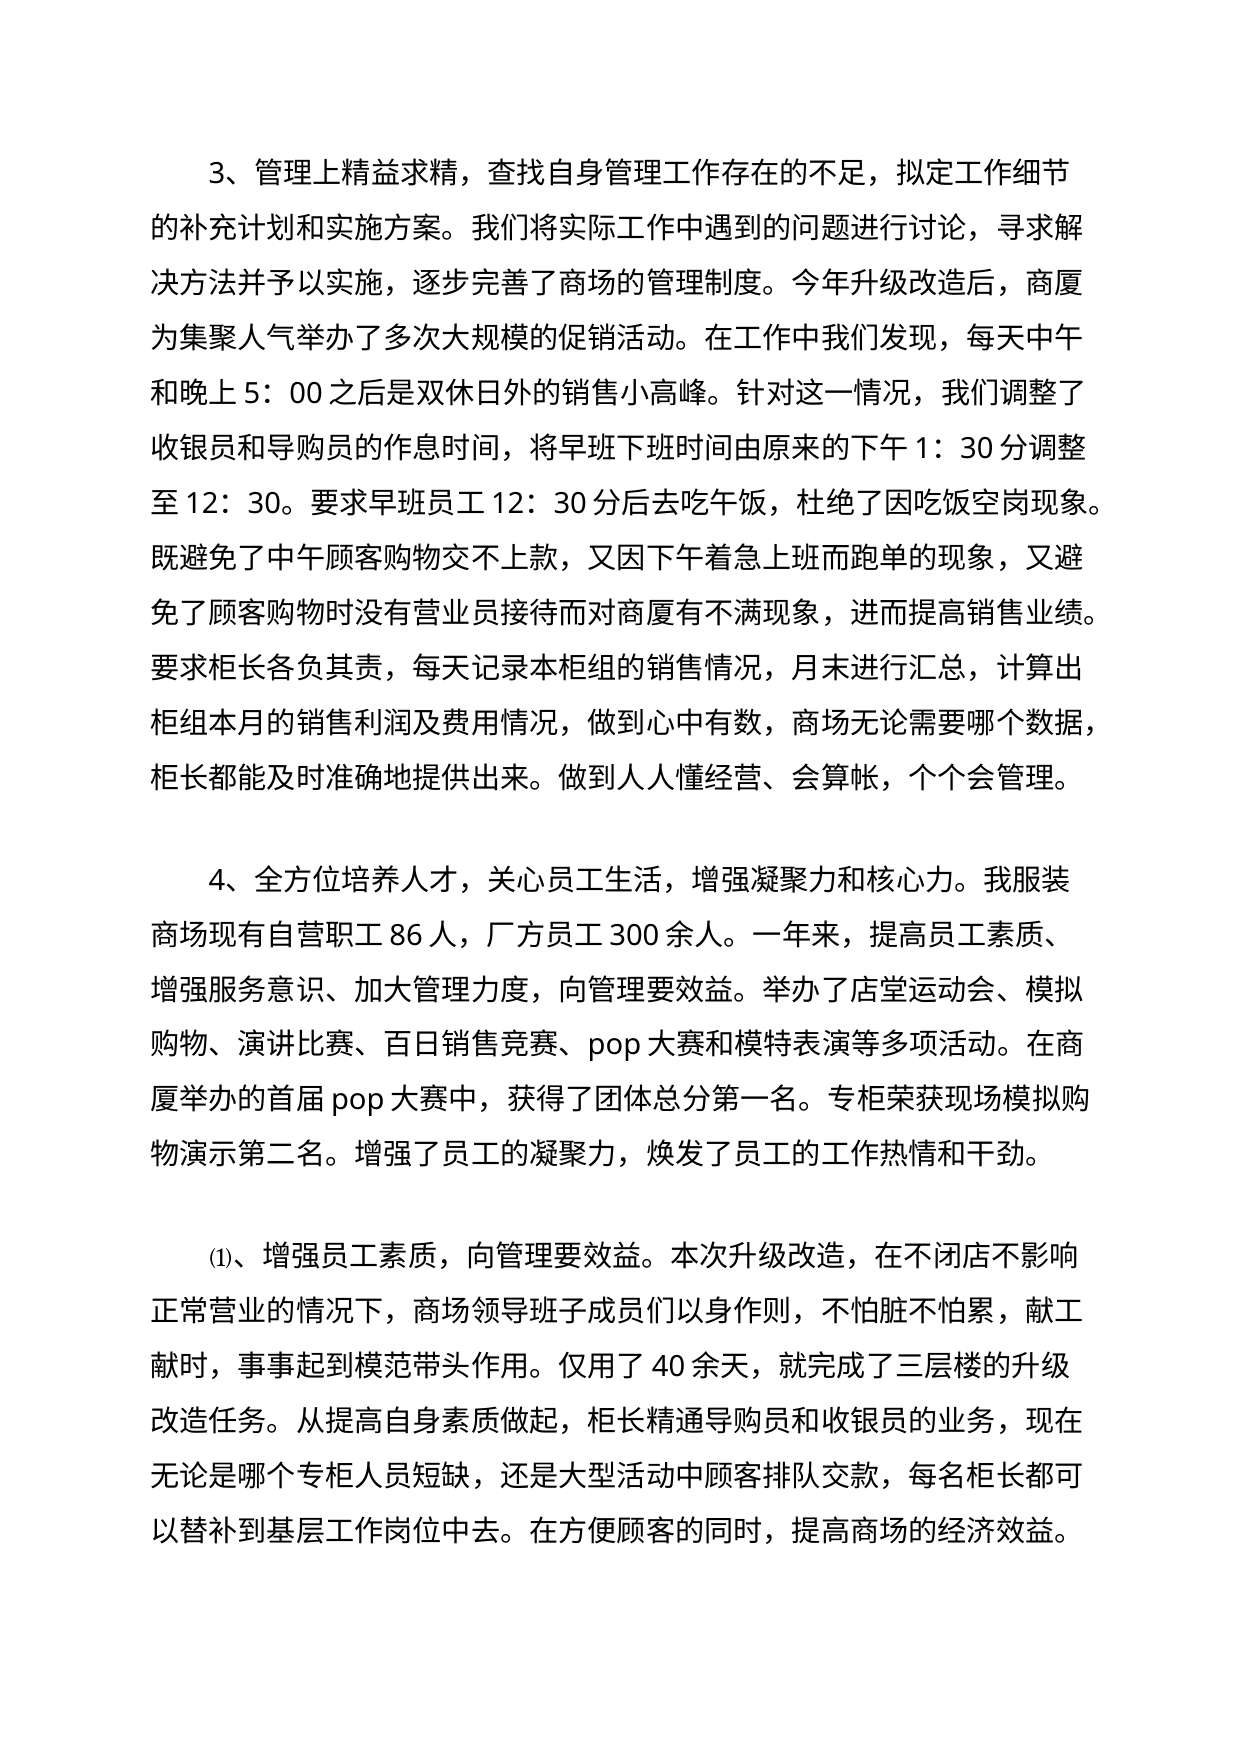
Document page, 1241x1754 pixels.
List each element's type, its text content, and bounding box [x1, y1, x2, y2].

text 4、全方位培养人才，关心员工生活，增强凝聚力和核心力。我服装商场现有自营职工86人，厂方员工300余人。一年来，提高员工素质、增强服务意识、加大管理力度，向管理要效益。举办了店堂运动会、模拟购物、演讲比赛、百日销售竞赛、pop大赛和模特表演等多项活动。在商厦举办的首届pop大赛中，获得了团体总分第一名。专柜荣获现场模拟购物演示第二名。增强了员工的凝聚力，焕发了员工的工作热情和干劲。 [150, 856, 1090, 1173]
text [150, 1233, 1090, 1550]
text 3、管理上精益求精，查找自身管理工作存在的不足，拟定工作细节的补充计划和实施方案。我们将实际工作中遇到的问题进行讨论，寻求解决方法并予以实施，逐步完善了商场的管理制度。今年升级改造后，商厦为集聚人气举办了多次大规模的促销活动。在工作中我们发现，每天中午和晚上5：00之后是双休日外的销售小高峰。针对这一情况，我们调整了收银员和导购员的作息时间，将早班下班时间由原来的下午1：30分调整至12：30。要求早班员工12：30分后去吃午饭，杜绝了因吃饭空岗现象。既避免了中午顾客购物交不上款，又因下午着急上班而跑单的现象，又避免了顾客购物时没有营业员接待而对商厦有不满现象，进而提高销售业绩。要求柜长各负其责，每天记录本柜组的销售情况，月末进行汇总，计算出柜组本月的销售利润及费用情况，做到心中有数，商场无论需要哪个数据，柜长都能及时准确地提供出来。做到人人懂经营、会算帐，个个会管理。 [150, 150, 1090, 797]
